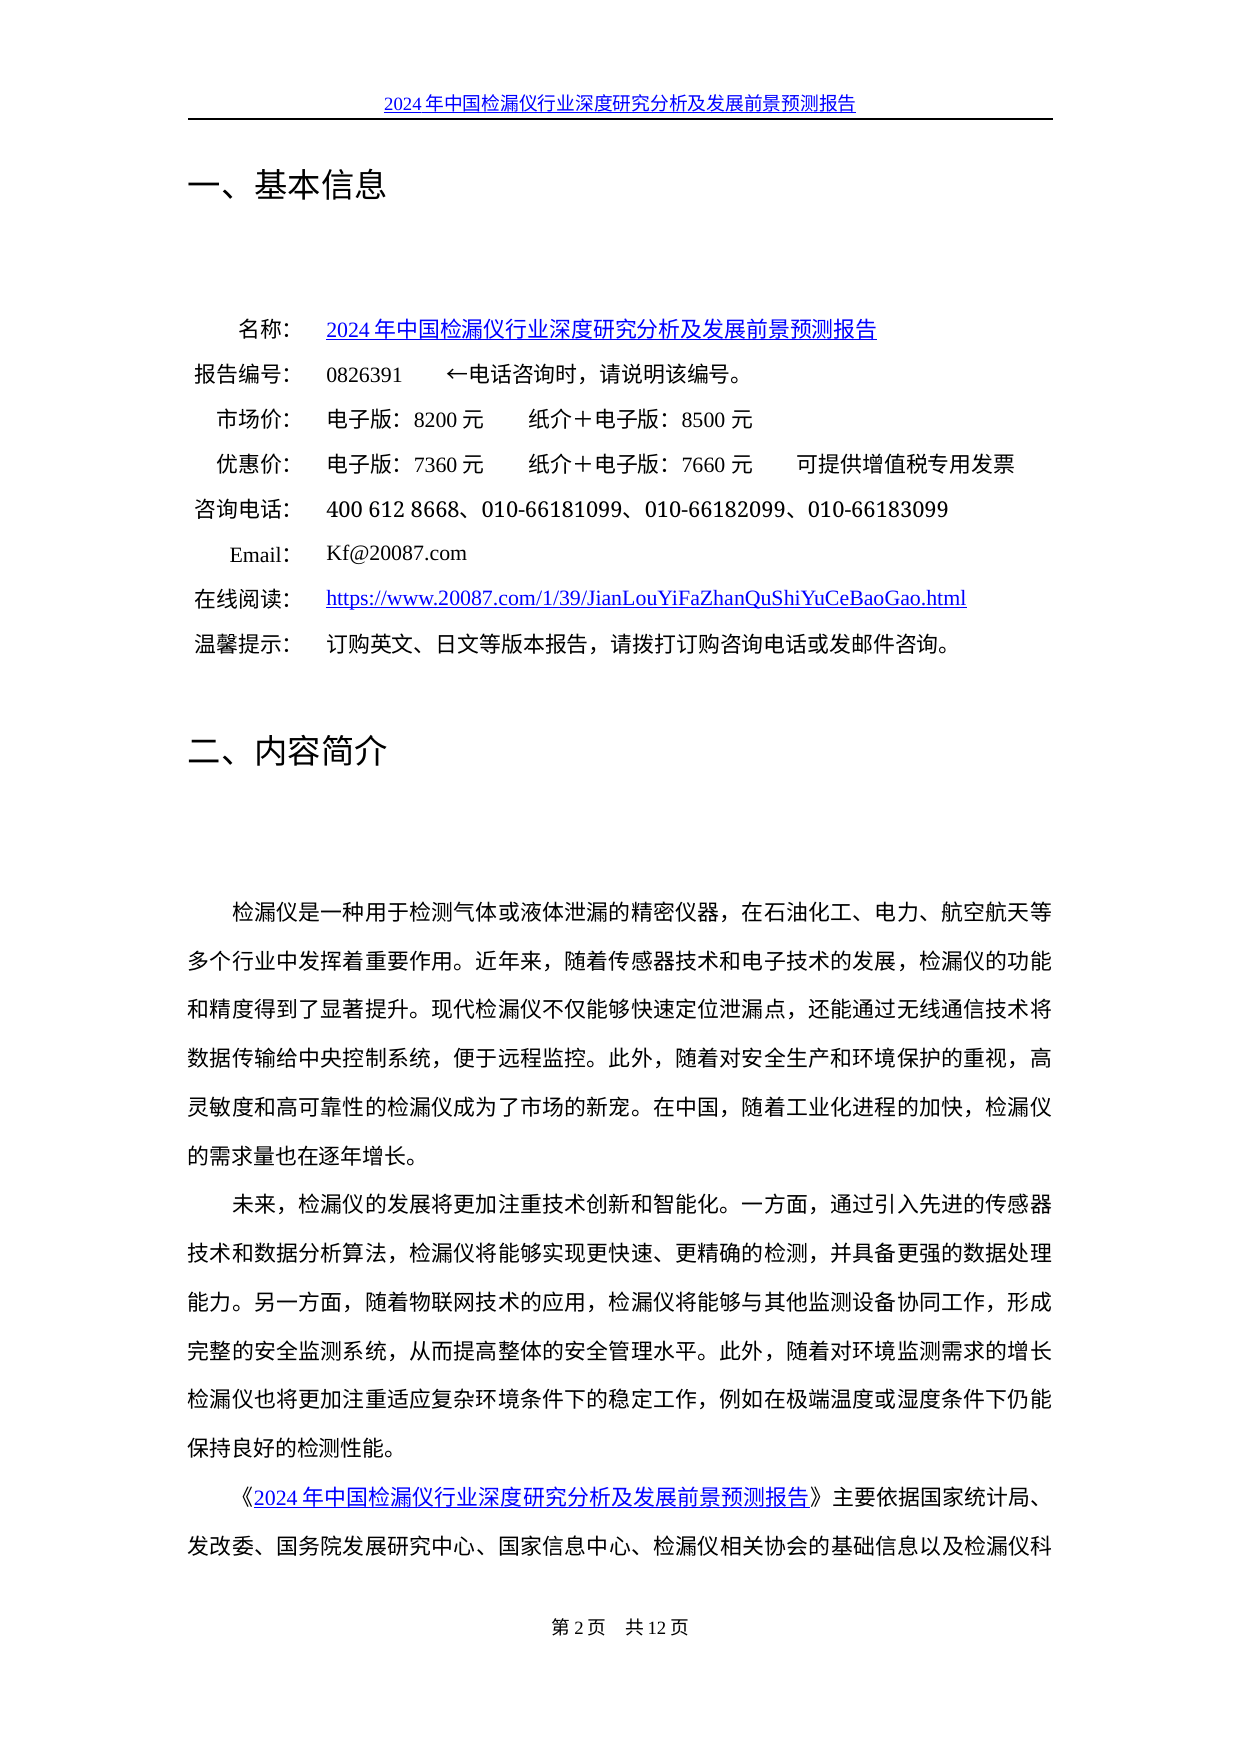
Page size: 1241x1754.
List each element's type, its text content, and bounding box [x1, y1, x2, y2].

title 一、基本信息 [187, 150, 1053, 215]
table_cell 电子版：8200 元 纸介＋电子版：8500 元 [315, 402, 1073, 447]
title 二、内容简介 [187, 717, 1053, 782]
table_cell 咨询电话： [167, 492, 315, 537]
table_cell Kf@20087.com [315, 537, 1073, 582]
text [187, 894, 1053, 1561]
table_header 2024年中国检漏仪行业深度研究分析及发展前景预测报告 [315, 312, 1073, 357]
table_cell 在线阅读： [167, 582, 315, 627]
table_cell 市场价： [167, 402, 315, 447]
table_cell 订购英文、日文等版本报告，请拨打订购咨询电话或发邮件咨询。 [315, 627, 1073, 672]
table_cell 电子版：7360 元 纸介＋电子版：7660 元 可提供增值税专用发票 [315, 447, 1073, 492]
table_header 名称： [167, 312, 315, 357]
table_cell 报告编号： [167, 357, 315, 402]
table_cell 温馨提示： [167, 627, 315, 672]
table_cell Email： [167, 537, 315, 582]
table_cell 优惠价： [167, 447, 315, 492]
table_cell 400 612 8668、010-66181099、010-66182099、010-66183099 [315, 492, 1073, 537]
table_cell 0826391 ←电话咨询时，请说明该编号。 [315, 357, 1073, 402]
table_cell [315, 582, 1073, 627]
